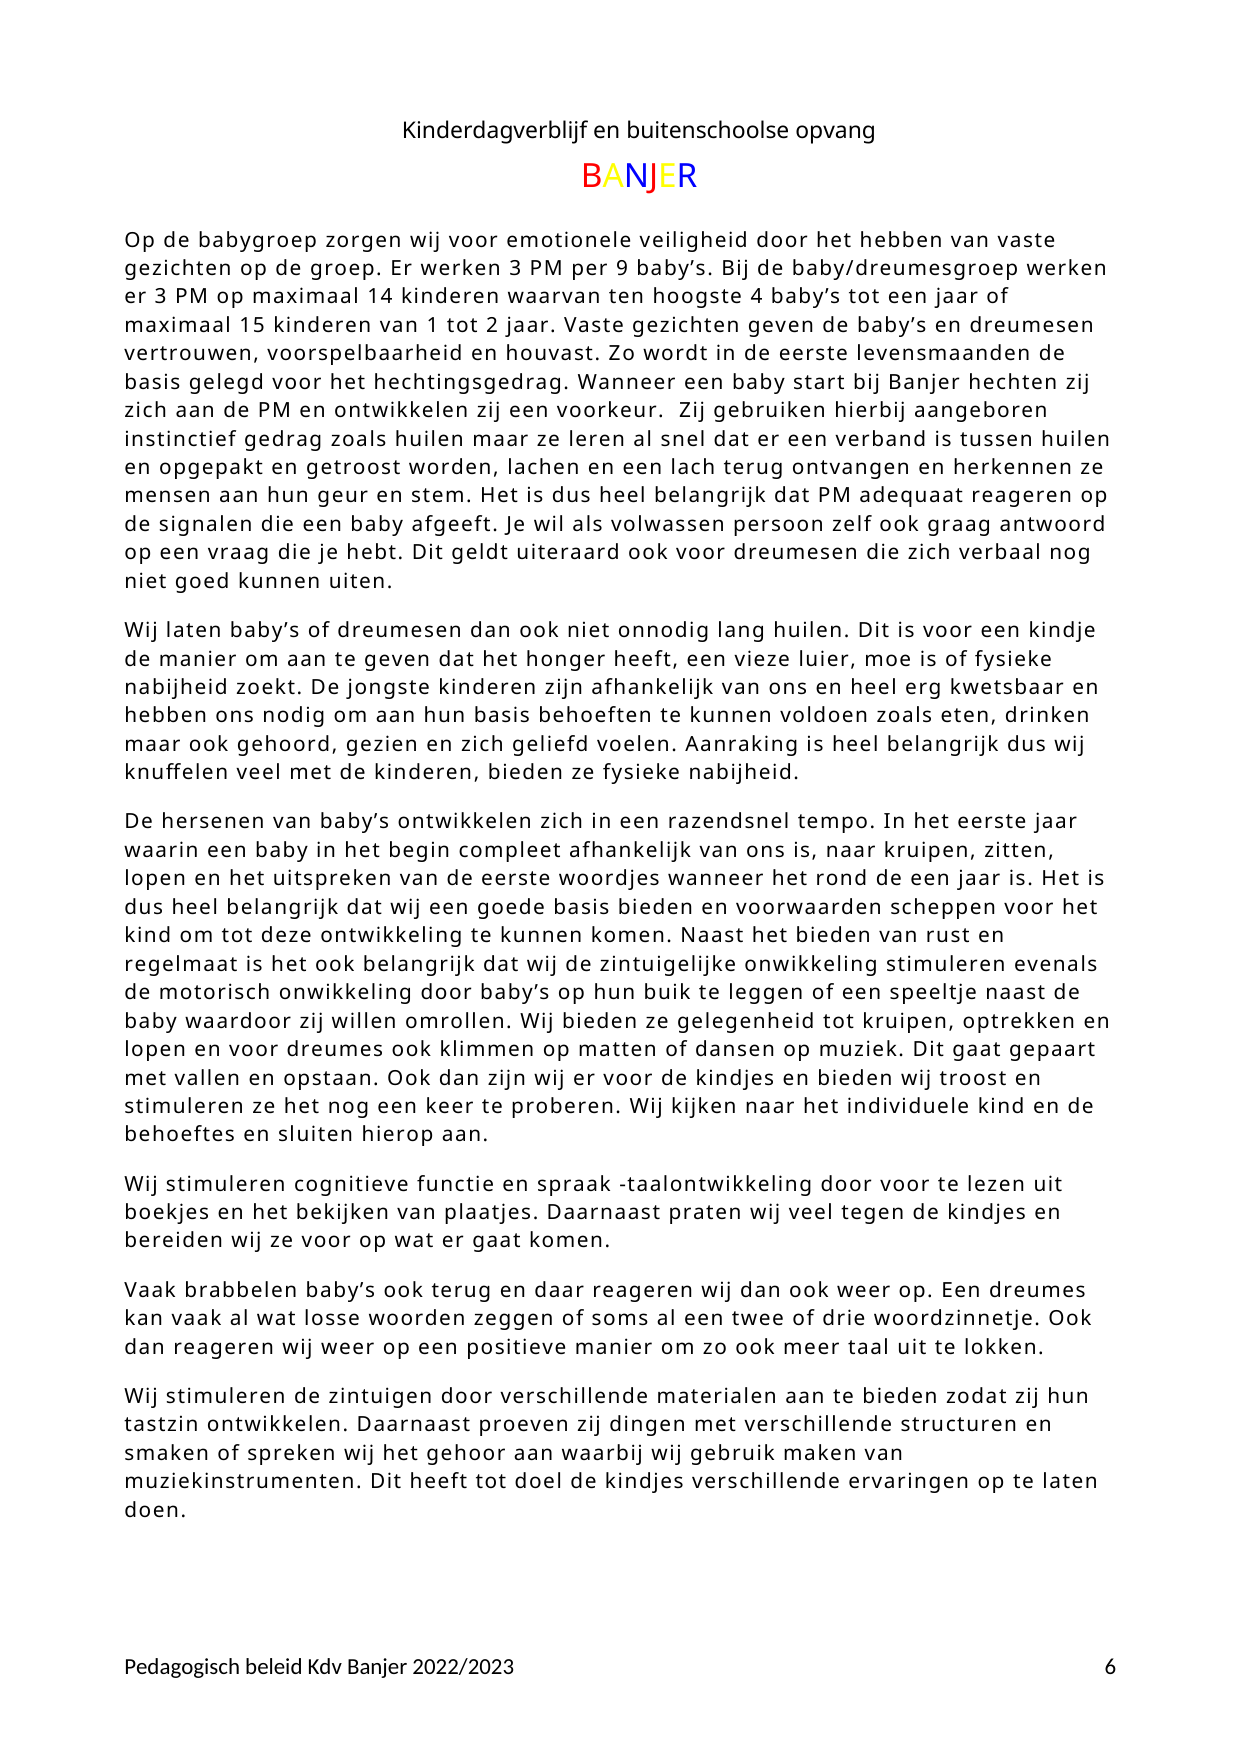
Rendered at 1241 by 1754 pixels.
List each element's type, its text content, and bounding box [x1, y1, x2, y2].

text Vaak brabbelen baby’s ook terug en daar reageren wij dan ook weer op. Een dreumes kan vaak al wat losse woorden zeggen of soms al een twee of drie woordzinnetje. Ook dan reageren wij weer op een positieve manier om zo ook meer taal uit te lokken. [124, 1275, 1116, 1360]
text Wij stimuleren cognitieve functie en spraak -taalontwikkeling door voor te lezen uit boekjes en het bekijken van plaatjes. Daarnaast praten wij veel tegen de kindjes en bereiden wij ze voor op wat er gaat komen. [124, 1169, 1116, 1254]
text Op de babygroep zorgen wij voor emotionele veiligheid door het hebben van vaste gezichten op de groep. Er werken 3 PM per 9 baby’s. Bij de baby/dreumesgroep werken er 3 PM op maximaal 14 kinderen waarvan ten hoogste 4 baby’s tot een jaar of maximaal 15 kinderen van 1 tot 2 jaar. Vaste gezichten geven de baby’s en dreumesen vertrouwen, voorspelbaarheid en houvast. Zo wordt in de eerste levensmaanden de basis gelegd voor het hechtingsgedrag. Wanneer een baby start bij Banjer hechten zij zich aan de PM en ontwikkelen zij een voorkeur. Zij gebruiken hierbij aangeboren instinctief gedrag zoals huilen maar ze leren al snel dat er een verband is tussen huilen en opgepakt en getroost worden, lachen en een lach terug ontvangen en herkennen ze mensen aan hun geur en stem. Het is dus heel belangrijk dat PM adequaat reageren op de signalen die een baby afgeeft. Je wil als volwassen persoon zelf ook graag antwoord op een vraag die je hebt. Dit geldt uiteraard ook voor dreumesen die zich verbaal nog niet goed kunnen uiten. [124, 225, 1116, 594]
text De hersenen van baby’s ontwikkelen zich in een razendsnel tempo. In het eerste jaar waarin een baby in het begin compleet afhankelijk van ons is, naar kruipen, zitten, lopen en het uitspreken van de eerste woordjes wanneer het rond de een jaar is. Het is dus heel belangrijk dat wij een goede basis bieden en voorwaarden scheppen voor het kind om tot deze ontwikkeling te kunnen komen. Naast het bieden van rust en regelmaat is het ook belangrijk dat wij de zintuigelijke onwikkeling stimuleren evenals de motorisch onwikkeling door baby’s op hun buik te leggen of een speeltje naast de baby waardoor zij willen omrollen. Wij bieden ze gelegenheid tot kruipen, optrekken en lopen en voor dreumes ook klimmen op matten of dansen op muziek. Dit gaat gepaart met vallen en opstaan. Ook dan zijn wij er voor de kindjes en bieden wij troost en stimuleren ze het nog een keer te proberen. Wij kijken naar het individuele kind en de behoeftes en sluiten hierop aan. [124, 807, 1116, 1148]
text Wij laten baby’s of dreumesen dan ook niet onnodig lang huilen. Dit is voor een kindje de manier om aan te geven dat het honger heeft, een vieze luier, moe is of fysieke nabijheid zoekt. De jongste kinderen zijn afhankelijk van ons en heel erg kwetsbaar en hebben ons nodig om aan hun basis behoeften te kunnen voldoen zoals eten, drinken maar ook gehoord, gezien en zich geliefd voelen. Aanraking is heel belangrijk dus wij knuffelen veel met de kinderen, bieden ze fysieke nabijheid. [124, 615, 1116, 786]
text Wij stimuleren de zintuigen door verschillende materialen aan te bieden zodat zij hun tastzin ontwikkelen. Daarnaast proeven zij dingen met verschillende structuren en smaken of spreken wij het gehoor aan waarbij wij gebruik maken van muziekinstrumenten. Dit heeft tot doel de kindjes verschillende ervaringen op te laten doen. [124, 1381, 1116, 1523]
text Kinderdagverblijf en buitenschoolse opvang BANJER [162, 114, 1116, 197]
